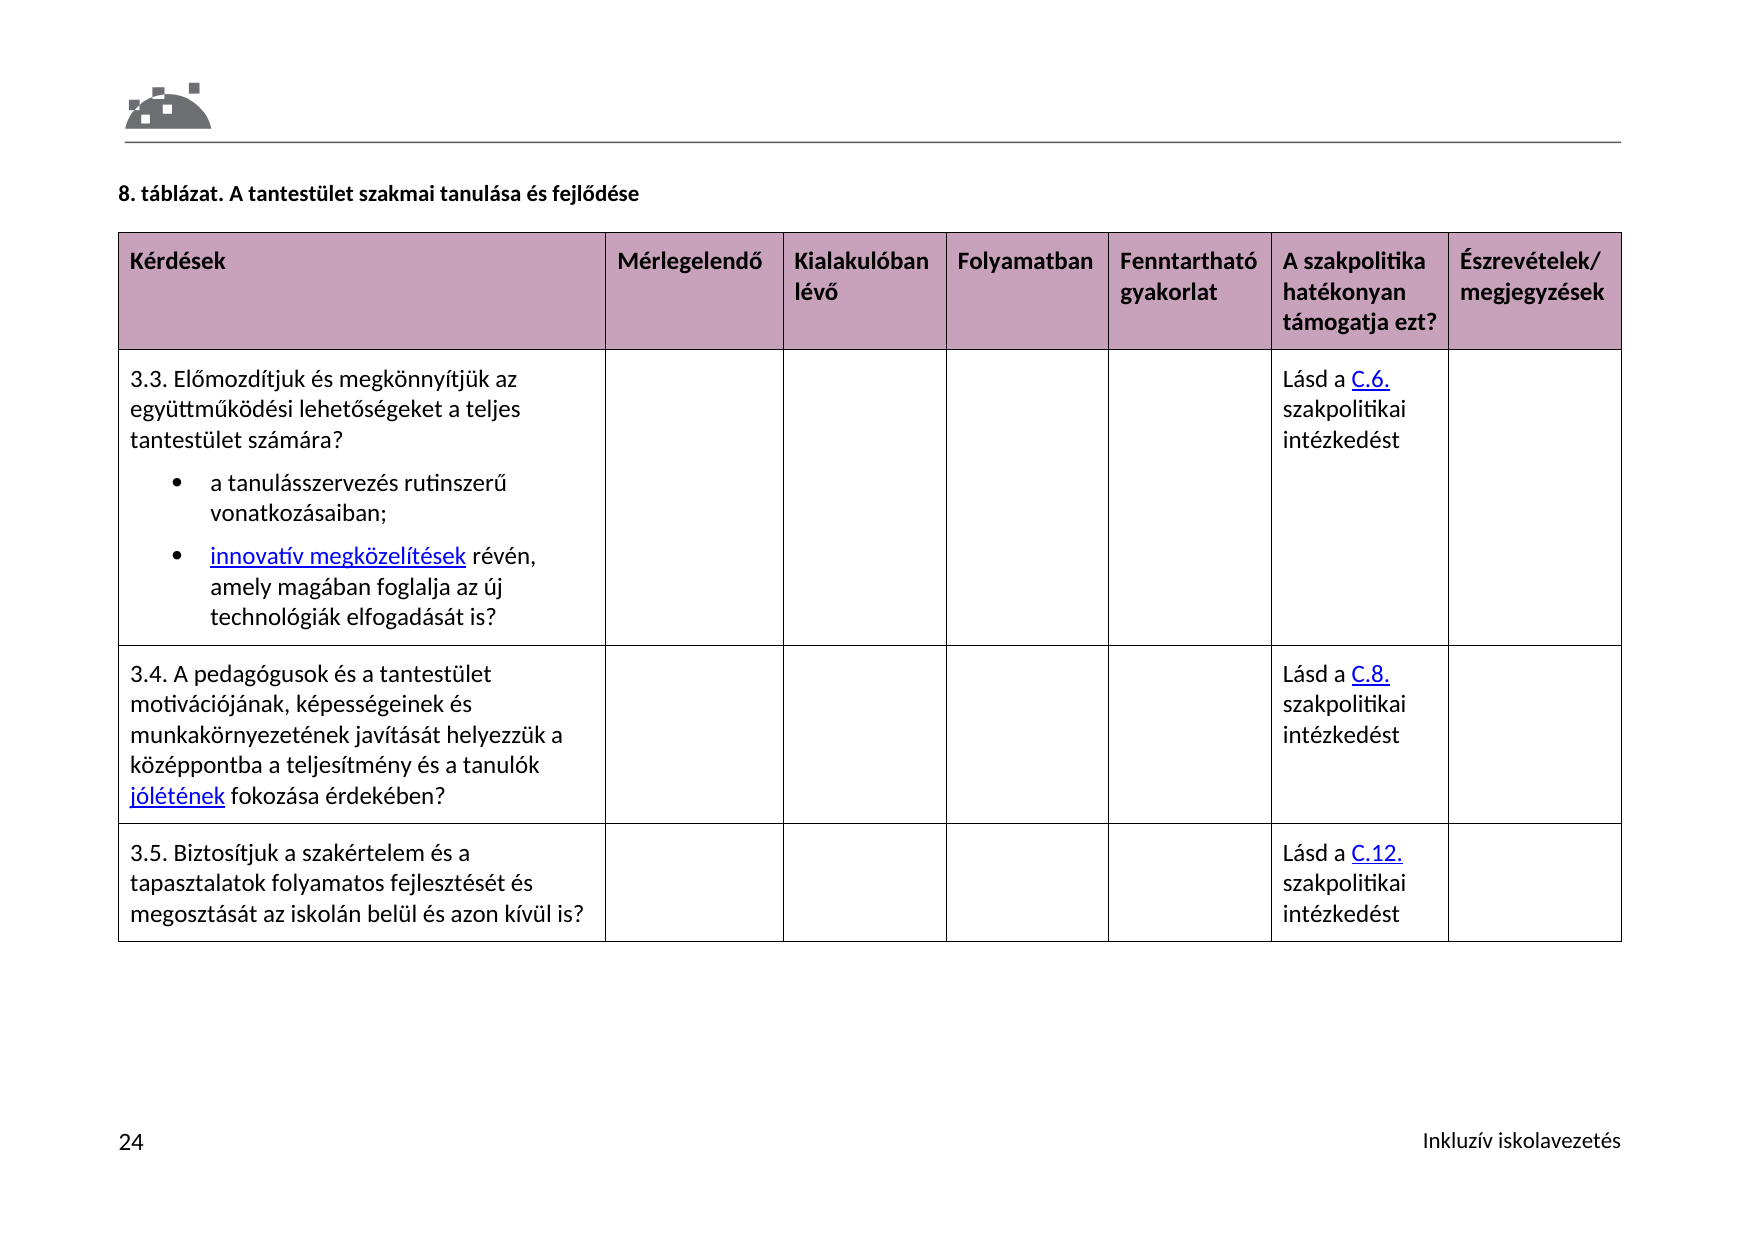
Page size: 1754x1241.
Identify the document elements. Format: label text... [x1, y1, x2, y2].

table_cell [947, 646, 1108, 823]
text 8. táblázat. A tantestület szakmai tanulása és fejlődése [118, 179, 1621, 207]
table_cell Lásd a C.6. szakpolitikai intézkedést [1272, 350, 1448, 644]
table_cell [606, 350, 783, 644]
table_cell Lásd a C.12. szakpolitikai intézkedést [1272, 824, 1448, 941]
table_cell 3.3. Előmozdítjuk és megkönnyítjük az együttműködési lehetőségeket a teljes tantestület számára? a tanulásszervezés rutinszerű vonatkozásaiban; innovatív megközelítések révén, amely magában foglalja az új technológiák elfogadását is? [119, 350, 605, 644]
table_cell 3.5. Biztosítjuk a szakértelem és a tapasztalatok folyamatos fejlesztését és megosztását az iskolán belül és azon kívül is? [119, 824, 605, 941]
table_cell 3.4. A pedagógusok és a tantestület motivációjának, képességeinek és munkakörnyezetének javítását helyezzük a középpontba a teljesítmény és a tanulók jólétének fokozása érdekében? [119, 646, 605, 823]
table_header Kialakulóban lévő [784, 233, 946, 349]
table_cell [606, 824, 783, 941]
picture [118, 73, 1622, 150]
table_cell [1109, 824, 1271, 941]
table_header Kérdések [119, 233, 605, 349]
table_cell [606, 646, 783, 823]
table_cell [947, 350, 1108, 644]
table_cell [947, 824, 1108, 941]
table_cell Lásd a C.8. szakpolitikai intézkedést [1272, 646, 1448, 823]
table_cell [1109, 646, 1271, 823]
table_cell [784, 824, 946, 941]
table_header A szakpolitika hatékonyan támogatja ezt? [1272, 233, 1448, 349]
table_header Fenntartható gyakorlat [1109, 233, 1271, 349]
table_header Mérlegelendő [606, 233, 783, 349]
table_cell [1449, 646, 1621, 823]
table_header Észrevételek/ megjegyzések [1449, 233, 1621, 349]
table_header Folyamatban [947, 233, 1108, 349]
table_cell [1109, 350, 1271, 644]
table_cell [1449, 350, 1621, 644]
table_cell [784, 350, 946, 644]
table_cell [1449, 824, 1621, 941]
table_cell [784, 646, 946, 823]
